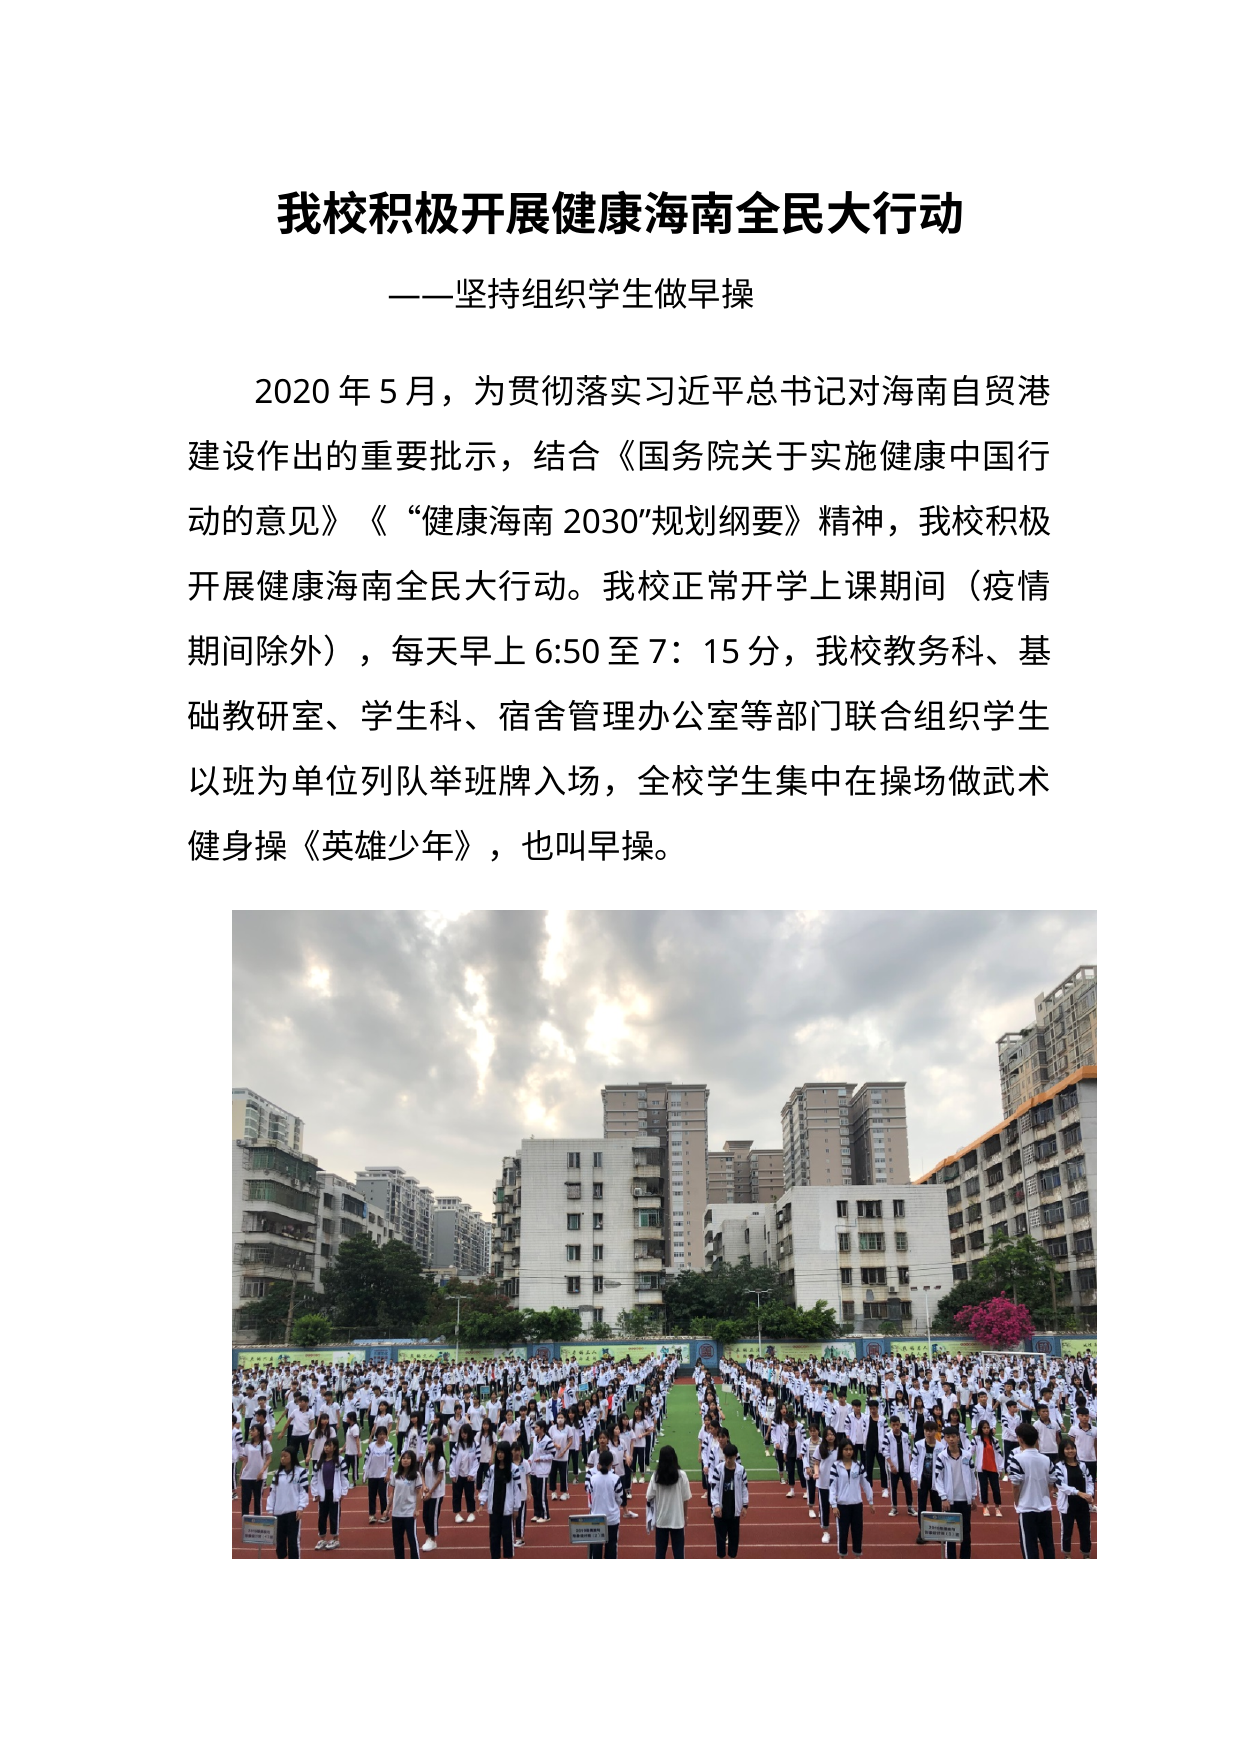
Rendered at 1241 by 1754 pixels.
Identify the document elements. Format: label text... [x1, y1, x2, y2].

text 2020年5月，为贯彻落实习近平总书记对海南自贸港建设作出的重要批示，结合《国务院关于实施健康中国行动的意见》《“健康海南2030”规划纲要》精神，我校积极开展健康海南全民大行动。我校正常开学上课期间（疫情期间除外），每天早上6:50至7：15分，我校教务科、基础教研室、学生科、宿舍管理办公室等部门联合组织学生以班为单位列队举班牌入场，全校学生集中在操场做武术健身操《英雄少年》，也叫早操。 [187, 357, 1053, 877]
picture [233, 910, 1096, 1559]
text ——坚持组织学生做早操 [187, 259, 1053, 324]
text 我校积极开展健康海南全民大行动 [187, 162, 1053, 259]
